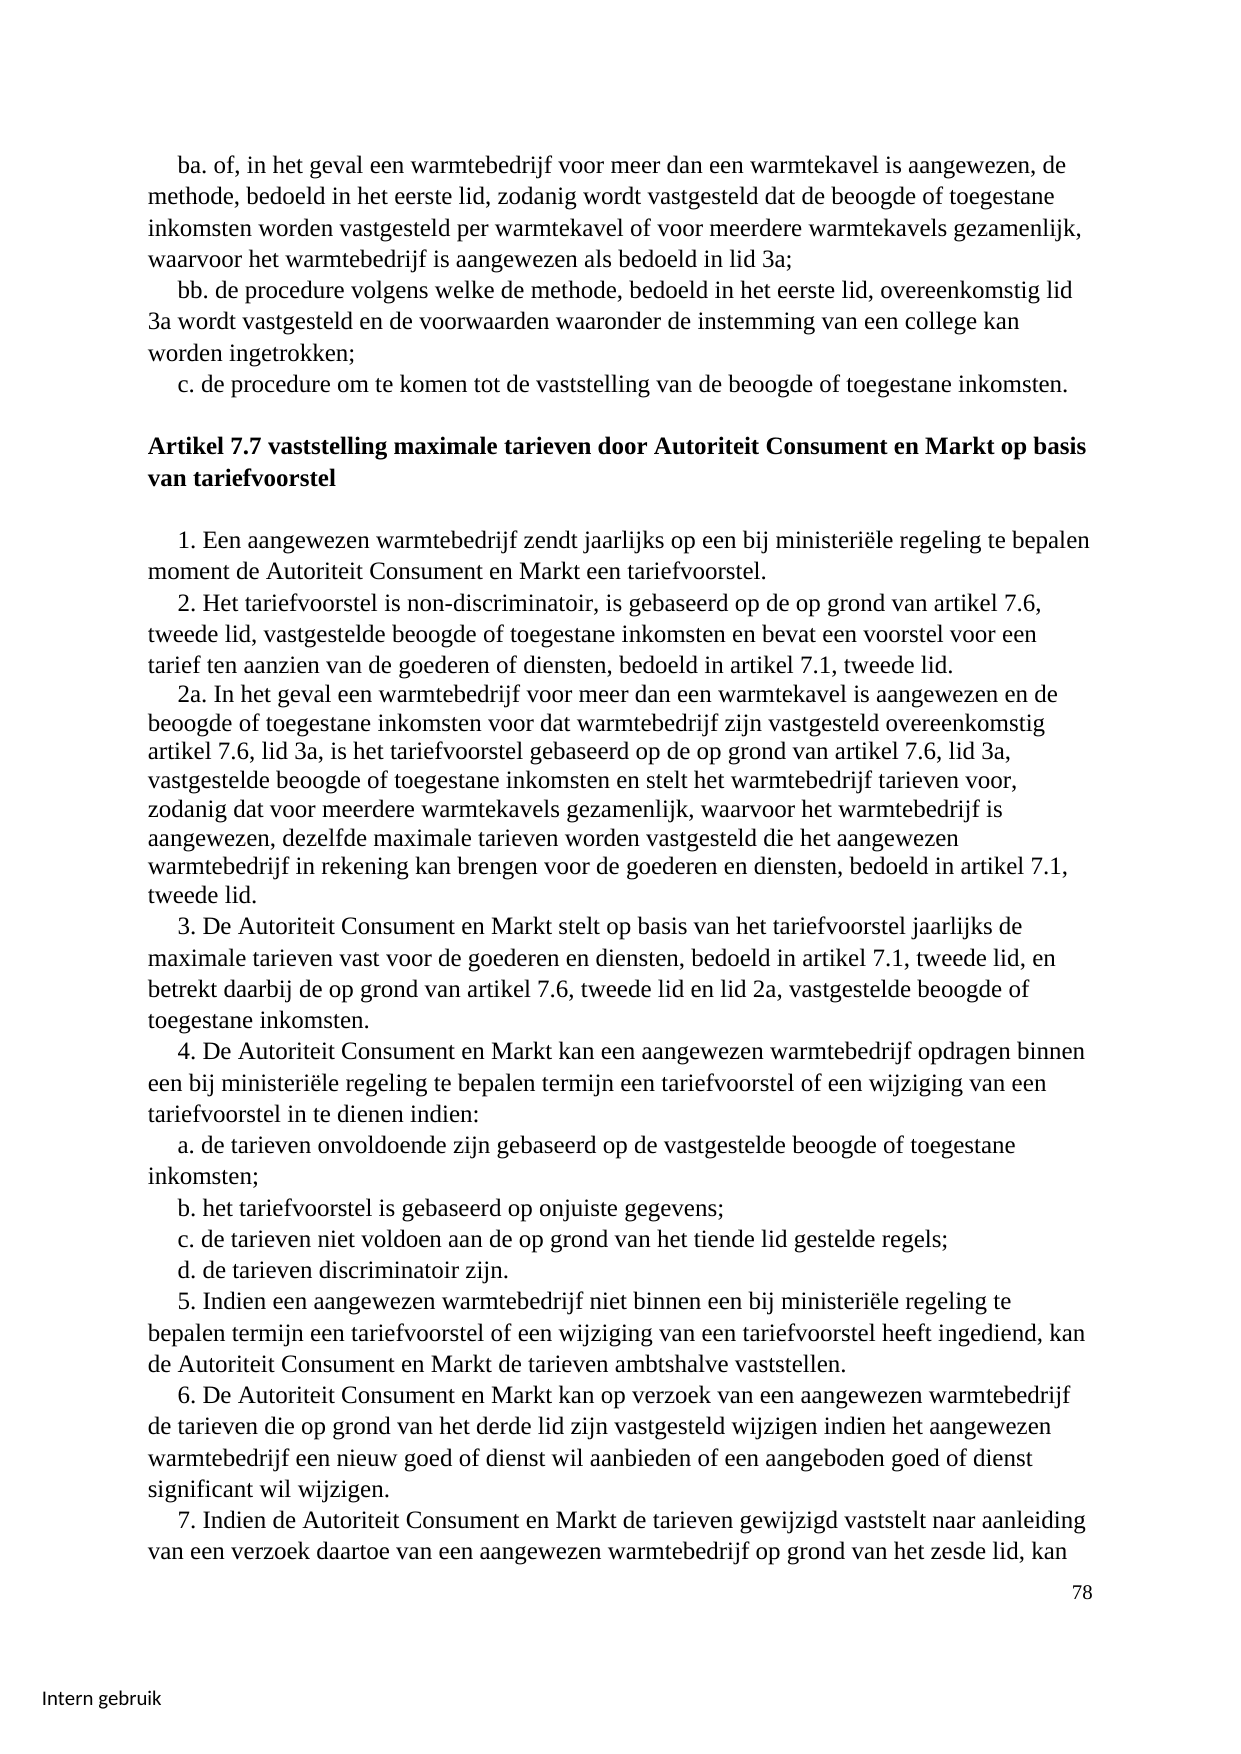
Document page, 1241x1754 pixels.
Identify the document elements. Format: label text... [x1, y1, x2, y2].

text ba. of, in het geval een warmtebedrijf voor meer dan een warmtekavel is aangewezen, de methode, bedoeld in het eerste lid, zodanig wordt vastgesteld dat de beoogde of toegestane inkomsten worden vastgesteld per warmtekavel of voor meerdere warmtekavels gezamenlijk, waarvoor het warmtebedrijf is aangewezen als bedoeld in lid 3a; [148, 148, 1092, 273]
text 3. De Autoriteit Consument en Markt stelt op basis van het tariefvoorstel jaarlijks de maximale tarieven vast voor de goederen en diensten, bedoeld in artikel 7.1, tweede lid, en betrekt daarbij de op grond van artikel 7.6, tweede lid en lid 2a, vastgestelde beoogde of toegestane inkomsten. [148, 909, 1092, 1034]
text c. de procedure om te komen tot de vaststelling van de beoogde of toegestane inkomsten. [148, 366, 1092, 398]
text c. de tarieven niet voldoen aan de op grond van het tiende lid gestelde regels; [148, 1221, 1092, 1253]
text d. de tarieven discriminatoir zijn. [148, 1253, 1092, 1284]
text 6. De Autoriteit Consument en Markt kan op verzoek van een aangewezen warmtebedrijf de tarieven die op grond van het derde lid zijn vastgesteld wijzigen indien het aangewezen warmtebedrijf een nieuw goed of dienst wil aanbieden of een aangeboden goed of dienst significant wil wijzigen. [148, 1378, 1092, 1503]
text 5. Indien een aangewezen warmtebedrijf niet binnen een bij ministeriële regeling te bepalen termijn een tariefvoorstel of een wijziging van een tariefvoorstel heeft ingediend, kan de Autoriteit Consument en Markt de tarieven ambtshalve vaststellen. [148, 1284, 1092, 1378]
text 4. De Autoriteit Consument en Markt kan een aangewezen warmtebedrijf opdragen binnen een bij ministeriële regeling te bepalen termijn een tariefvoorstel of een wijziging van een tariefvoorstel in te dienen indien: [148, 1034, 1092, 1128]
text a. de tarieven onvoldoende zijn gebaseerd op de vastgestelde beoogde of toegestane inkomsten; [148, 1128, 1092, 1190]
text 1. Een aangewezen warmtebedrijf zendt jaarlijks op een bij ministeriële regeling te bepalen moment de Autoriteit Consument en Markt een tariefvoorstel. [148, 523, 1092, 585]
text Artikel 7.7 vaststelling maximale tarieven door Autoriteit Consument en Markt op basis van tariefvoorstel [148, 429, 1092, 491]
text 2. Het tariefvoorstel is non-discriminatoir, is gebaseerd op de op grond van artikel 7.6, tweede lid, vastgestelde beoogde of toegestane inkomsten en bevat een voorstel voor een tarief ten aanzien van de goederen of diensten, bedoeld in artikel 7.1, tweede lid. [148, 585, 1092, 679]
text b. het tariefvoorstel is gebaseerd op onjuiste gegevens; [148, 1190, 1092, 1221]
text bb. de procedure volgens welke de methode, bedoeld in het eerste lid, overeenkomstig lid 3a wordt vastgesteld en de voorwaarden waaronder de instemming van een college kan worden ingetrokken; [148, 273, 1092, 366]
text 2a. In het geval een warmtebedrijf voor meer dan een warmtekavel is aangewezen en de beoogde of toegestane inkomsten voor dat warmtebedrijf zijn vastgesteld overeenkomstig artikel 7.6, lid 3a, is het tariefvoorstel gebaseerd op de op grond van artikel 7.6, lid 3a, vastgestelde beoogde of toegestane inkomsten en stelt het warmtebedrijf tarieven voor, zodanig dat voor meerdere warmtekavels gezamenlijk, waarvoor het warmtebedrijf is aangewezen, dezelfde maximale tarieven worden vastgesteld die het aangewezen warmtebedrijf in rekening kan brengen voor de goederen en diensten, bedoeld in artikel 7.1, tweede lid. [148, 679, 1092, 909]
